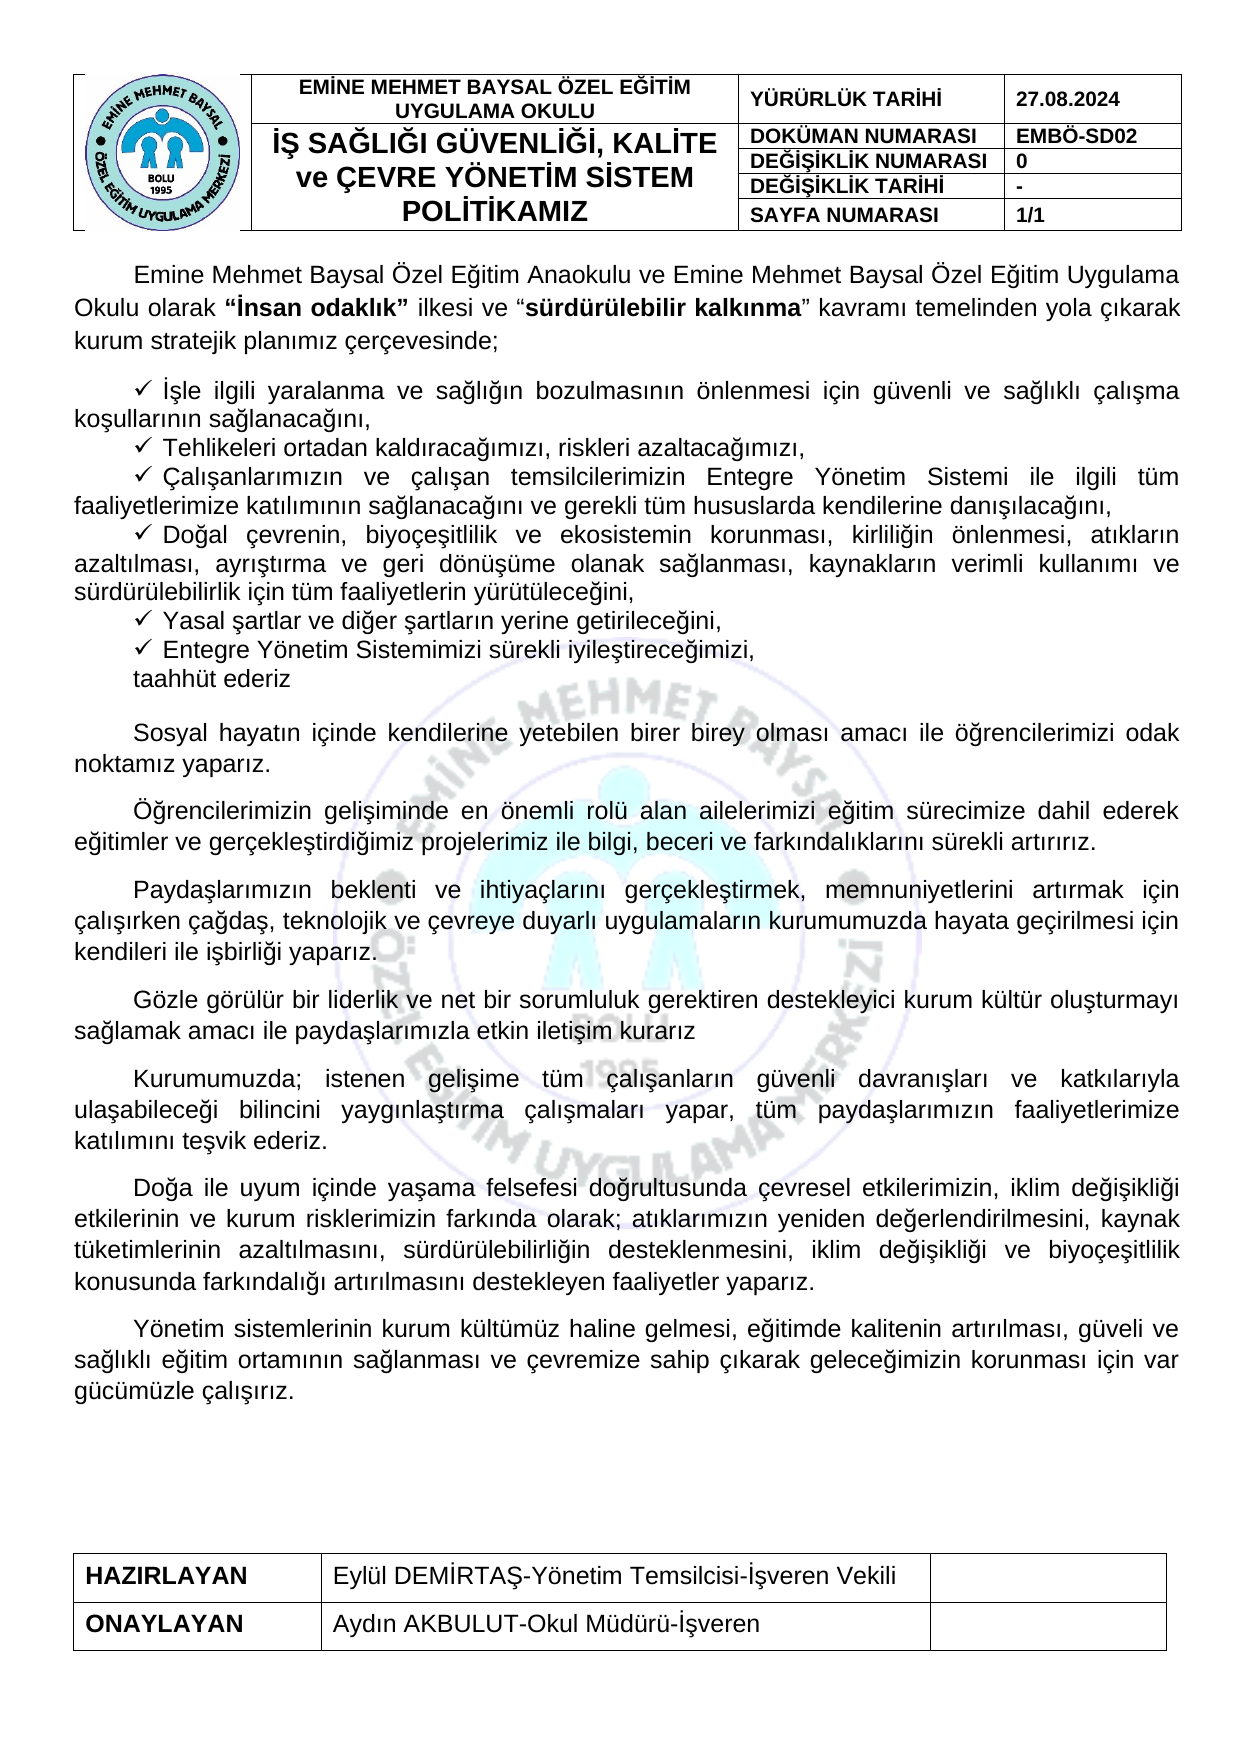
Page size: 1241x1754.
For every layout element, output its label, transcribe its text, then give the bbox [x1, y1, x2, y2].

list taahhüt ederiz [74, 664, 1181, 692]
text Emine Mehmet Baysal Özel Eğitim Anaokulu ve Emine Mehmet Baysal Özel Eğitim Uygulama Okulu olarak “İnsan odaklık” ilkesi ve “sürdürülebilir kalkınma” kavramı temelinden yola çıkarak kurum stratejik planımız çerçevesinde; [74, 260, 1181, 355]
text Yönetim sistemlerinin kurum kültümüz haline gelmesi, eğitimde kalitenin artırılması, güveli ve sağlıklı eğitim ortamının sağlanması ve çevremize sahip çıkarak geleceğimizin korunması için var gücümüzle çalışırız. [74, 1314, 1181, 1405]
list İşle ilgili yaralanma ve sağlığın bozulmasının önlenmesi için güvenli ve sağlıklı çalışma koşullarının sağlanacağını, [74, 376, 1181, 433]
text Paydaşlarımızın beklenti ve ihtiyaçlarını gerçekleştirmek, memnuniyetlerini artırmak için çalışırken çağdaş, teknolojik ve çevreye duyarlı uygulamaların kurumumuzda hayata geçirilmesi için kendileri ile işbirliği yaparız. [74, 875, 1181, 966]
text Sosyal hayatın içinde kendilerine yetebilen birer birey olması amacı ile öğrencilerimizi odak noktamız yaparız. [74, 718, 1181, 777]
text Doğa ile uyum içinde yaşama felsefesi doğrultusunda çevresel etkilerimizin, iklim değişikliği etkilerinin ve kurum risklerimizin farkında olarak; atıklarımızın yeniden değerlendirilmesini, kaynak tüketimlerinin azaltılmasını, sürdürülebilirliğin desteklenmesini, iklim değişikliği ve biyoçeşitlilik konusunda farkındalığı artırılmasını destekleyen faaliyetler yaparız. [74, 1173, 1181, 1295]
text Öğrencilerimizin gelişiminde en önemli rolü alan ailelerimizi eğitim sürecimize dahil ederek eğitimler ve gerçekleştirdiğimiz projelerimiz ile bilgi, beceri ve farkındalıklarını sürekli artırırız. [74, 796, 1181, 856]
text Kurumumuzda; istenen gelişime tüm çalışanların güvenli davranışları ve katkılarıyla ulaşabileceği bilincini yaygınlaştırma çalışmaları yapar, tüm paydaşlarımızın faaliyetlerimize katılımını teşvik ederiz. [74, 1064, 1181, 1154]
list Tehlikeleri ortadan kaldıracağımızı, riskleri azaltacağımızı, [74, 433, 1181, 462]
list Çalışanlarımızın ve çalışan temsilcilerimizin Entegre Yönetim Sistemi ile ilgili tüm faaliyetlerimize katılımının sağlanacağını ve gerekli tüm hususlarda kendilerine danışılacağını, [74, 462, 1181, 520]
list Entegre Yönetim Sistemimizi sürekli iyileştireceğimizi, [74, 635, 1181, 664]
list Yasal şartlar ve diğer şartların yerine getirileceğini, [74, 606, 1181, 635]
list Doğal çevrenin, biyoçeşitlilik ve ekosistemin korunması, kirliliğin önlenmesi, atıkların azaltılması, ayrıştırma ve geri dönüşüme olanak sağlanması, kaynakların verimli kullanımı ve sürdürülebilirlik için tüm faaliyetlerin yürütüleceğini, [74, 520, 1181, 606]
picture [85, 74, 240, 231]
text Gözle görülür bir liderlik ve net bir sorumluluk gerektiren destekleyici kurum kültür oluşturmayı sağlamak amacı ile paydaşlarımızla etkin iletişim kurarız [74, 985, 1181, 1045]
